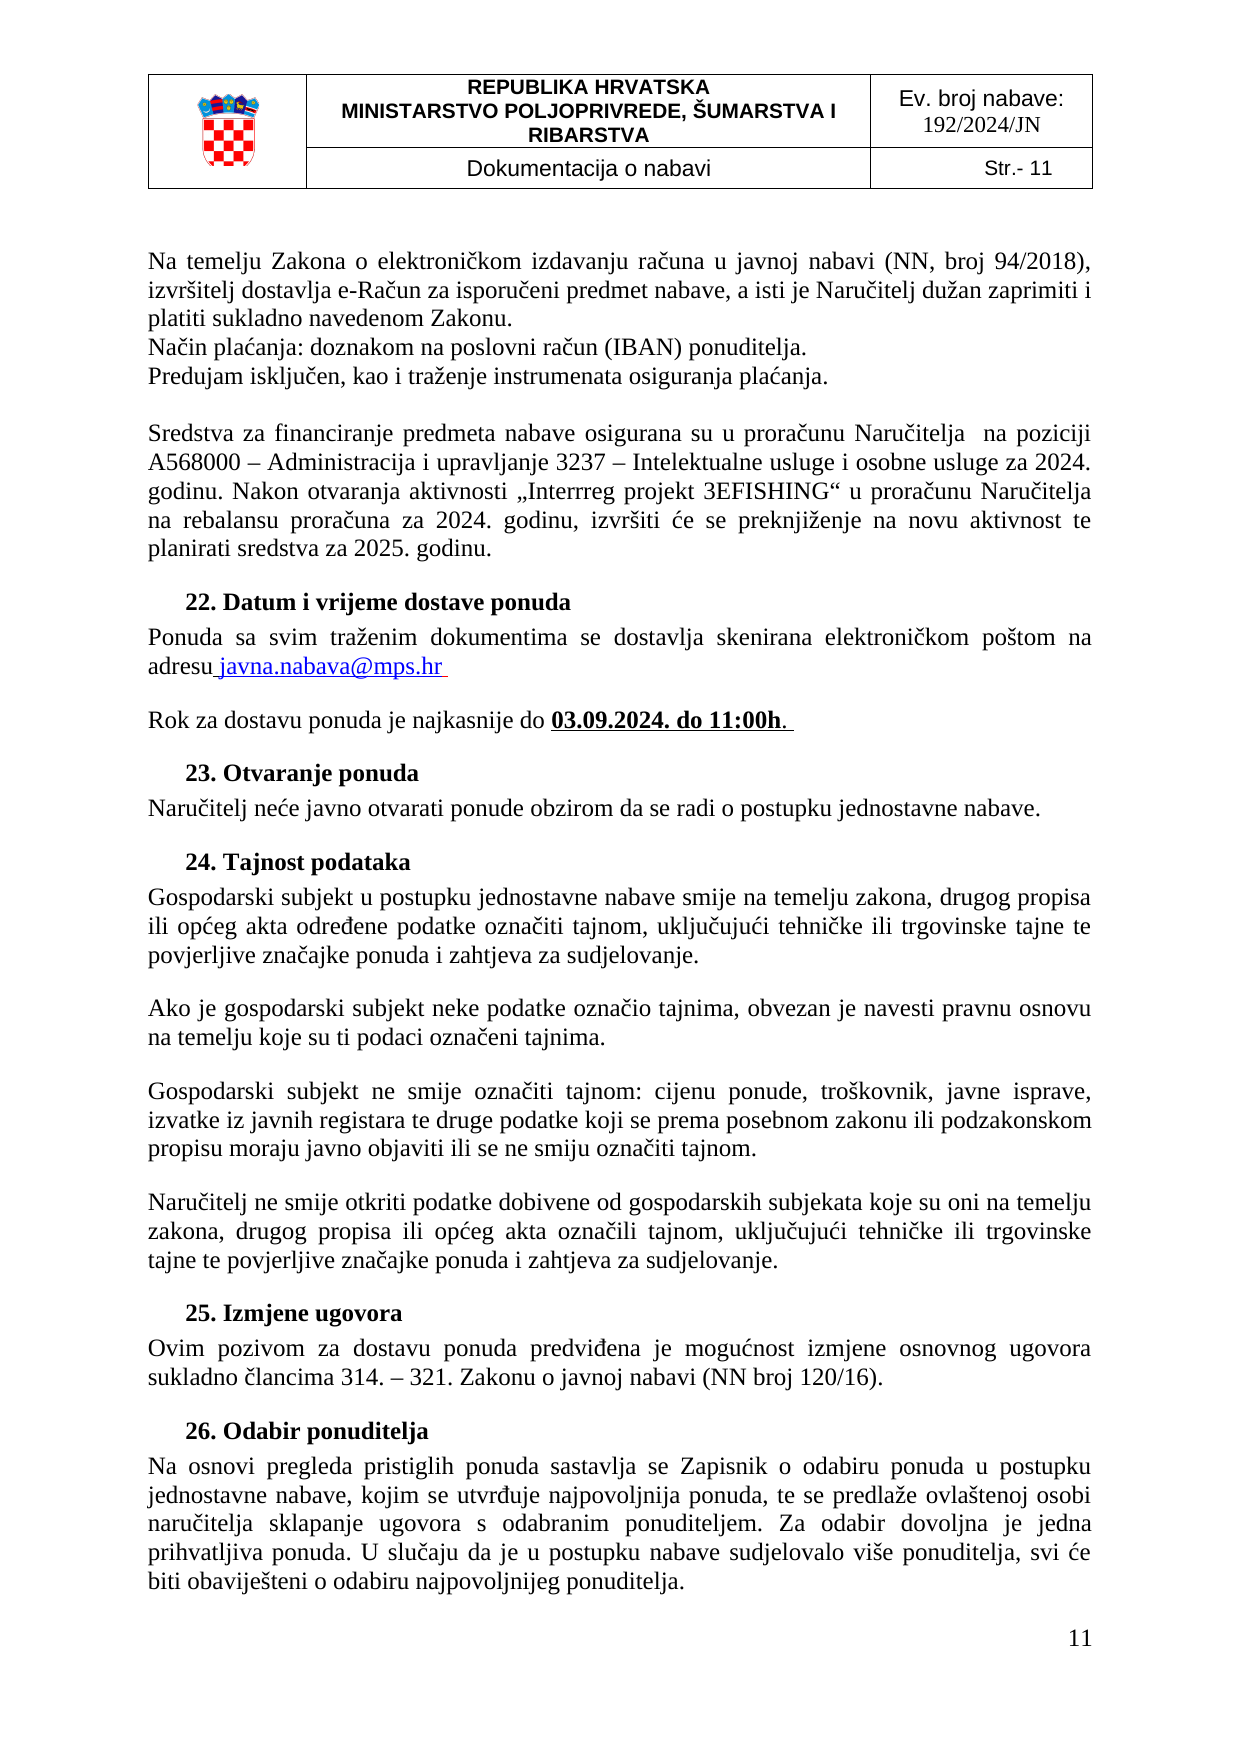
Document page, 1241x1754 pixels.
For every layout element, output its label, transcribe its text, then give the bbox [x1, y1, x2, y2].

text Način plaćanja: doznakom na poslovni račun (IBAN) ponuditelja. [148, 332, 1092, 361]
subtitle Otvaranje ponuda [185, 758, 1092, 787]
text Naručitelj neće javno otvarati ponude obzirom da se radi o postupku jednostavne nabave. [148, 793, 1092, 822]
text Sredstva za financiranje predmeta nabave osigurana su u proračunu Naručitelja na poziciji A568000 – Administracija i upravljanje 3237 – Intelektualne usluge i osobne usluge za 2024. godinu. Nakon otvaranja aktivnosti „Interrreg projekt 3EFISHING“ u proračunu Naručitelja na rebalansu proračuna za 2024. godinu, izvršiti će se preknjiženje na novu aktivnost te planirati sredstva za 2025. godinu. [148, 418, 1092, 562]
text Na temelju Zakona o elektroničkom izdavanju računa u javnoj nabavi (NN, broj 94/2018), izvršitelj dostavlja e-Račun za isporučeni predmet nabave, a isti je Naručitelj dužan zaprimiti i platiti sukladno navedenom Zakonu. [148, 246, 1092, 332]
text Gospodarski subjekt ne smije označiti tajnom: cijenu ponude, troškovnik, javne isprave, izvatke iz javnih registara te druge podatke koji se prema posebnom zakonu ili podzakonskom propisu moraju javno objaviti ili se ne smiju označiti tajnom. [148, 1076, 1092, 1162]
subtitle Izmjene ugovora [185, 1298, 1092, 1327]
subtitle Tajnost podataka [185, 847, 1092, 876]
subtitle Odabir ponuditelja [185, 1416, 1092, 1445]
text Predujam isključen, kao i traženje instrumenata osiguranja plaćanja. [148, 361, 1092, 390]
text Naručitelj ne smije otkriti podatke dobivene od gospodarskih subjekata koje su oni na temelju zakona, drugog propisa ili općeg akta označili tajnom, uključujući tehničke ili trgovinske tajne te povjerljive značajke ponuda i zahtjeva za sudjelovanje. [148, 1187, 1092, 1273]
list Na osnovi pregleda pristiglih ponuda sastavlja se Zapisnik o odabiru ponuda u postupku jednostavne nabave, kojim se utvrđuje najpovoljnija ponuda, te se predlaže ovlaštenoj osobi naručitelja sklapanje ugovora s odabranim ponuditeljem. Za odabir dovoljna je jedna prihvatljiva ponuda. U slučaju da je u postupku nabave sudjelovalo više ponuditelja, svi će biti obaviješteni o odabiru najpovoljnijeg ponuditelja. [148, 1451, 1092, 1595]
subtitle Datum i vrijeme dostave ponuda [185, 587, 1092, 616]
text Gospodarski subjekt u postupku jednostavne nabave smije na temelju zakona, drugog propisa ili općeg akta određene podatke označiti tajnom, uključujući tehničke ili trgovinske tajne te povjerljive značajke ponuda i zahtjeva za sudjelovanje. [148, 882, 1092, 968]
picture [197, 94, 260, 166]
text Rok za dostavu ponuda je najkasnije do 03.09.2024. do 11:00h. [148, 705, 1092, 733]
text Ako je gospodarski subjekt neke podatke označio tajnima, obvezan je navesti pravnu osnovu na temelju koje su ti podaci označeni tajnima. [148, 993, 1092, 1051]
text Ponuda sa svim traženim dokumentima se dostavlja skenirana elektroničkom poštom na adresu javna.nabava@mps.hr [148, 622, 1092, 680]
text Ovim pozivom za dostavu ponuda predviđena je mogućnost izmjene osnovnog ugovora sukladno člancima 314. – 321. Zakonu o javnoj nabavi (NN broj 120/16). [148, 1333, 1092, 1391]
